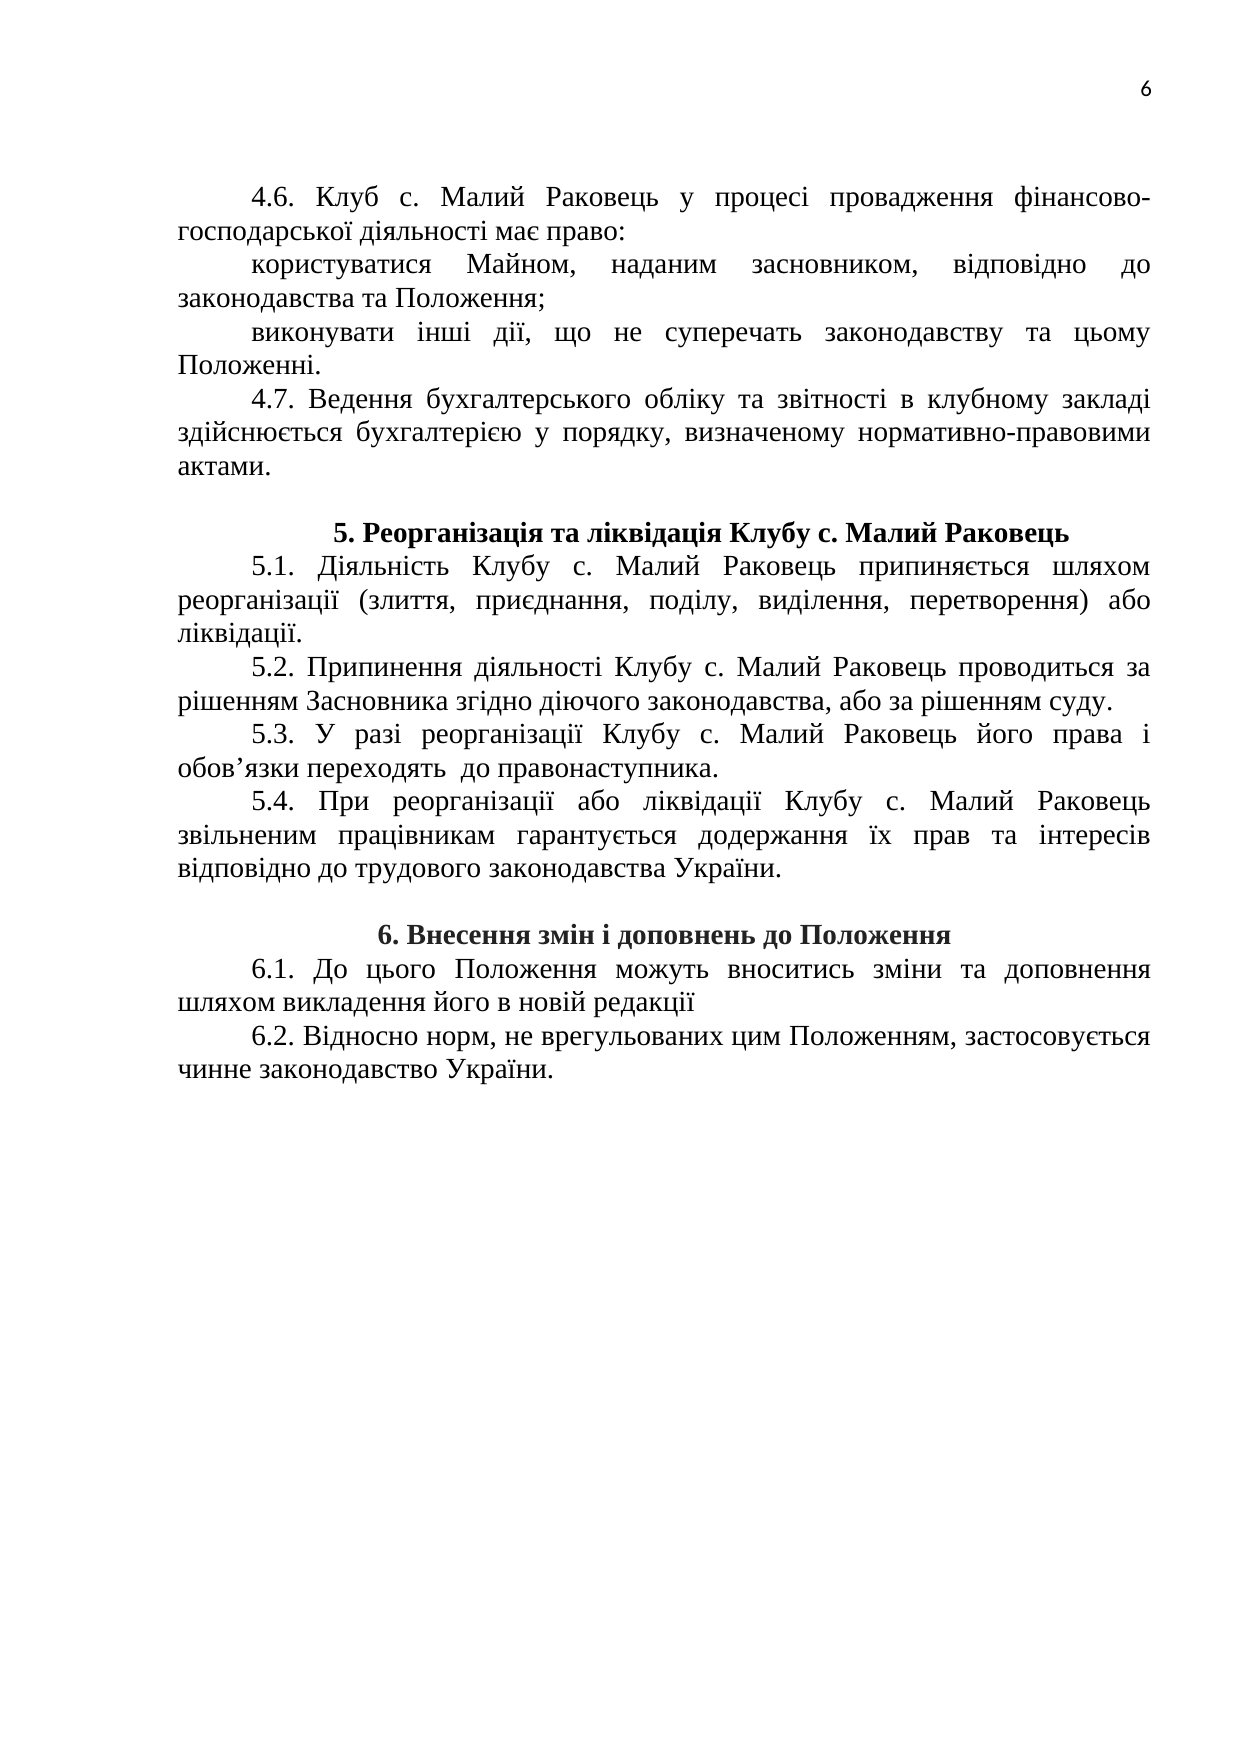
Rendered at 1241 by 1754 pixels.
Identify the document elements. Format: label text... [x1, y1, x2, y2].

text 5.2. Припинення діяльності Клубу с. Малий Раковець проводиться за рішенням Засновника згідно діючого законодавства, або за рішенням суду. [177, 649, 1152, 716]
text виконувати інші дії, що не суперечать законодавству та цьому Положенні. [177, 314, 1152, 381]
text 6.2. Відносно норм, не врегульованих цим Положенням, застосовується чинне законодавство України. [177, 1018, 1152, 1085]
text 6. Внесення змін і доповнень до Положення [177, 917, 1152, 951]
text 5.3. У разі реорганізації Клубу с. Малий Раковець його права і обов’язки переходять до правонаступника. [177, 716, 1152, 783]
text 4.7. Ведення бухгалтерського обліку та звітності в клубному закладі здійснюється бухгалтерією у порядку, визначеному нормативно-правовими актами. [177, 381, 1152, 481]
text користуватися Майном, наданим засновником, відповідно до законодавства та Положення; [177, 247, 1152, 314]
text 5.1. Діяльність Клубу с. Малий Раковець припиняється шляхом реорганізації (злиття, приєднання, поділу, виділення, перетворення) або ліквідації. [177, 548, 1152, 649]
text 5. Реорганізація та ліквідація Клубу с. Малий Раковець [177, 515, 1152, 548]
text 6.1. До цього Положення можуть вноситись зміни та доповнення шляхом викладення його в новій редакції [177, 951, 1152, 1018]
text 5.4. При реорганізації або ліквідації Клубу с. Малий Раковець звільненим працівникам гарантується додержання їх прав та інтересів відповідно до трудового законодавства України. [177, 783, 1152, 884]
text 4.6. Клуб с. Малий Раковець у процесі провадження фінансово-господарської діяльності має право: [177, 179, 1152, 247]
